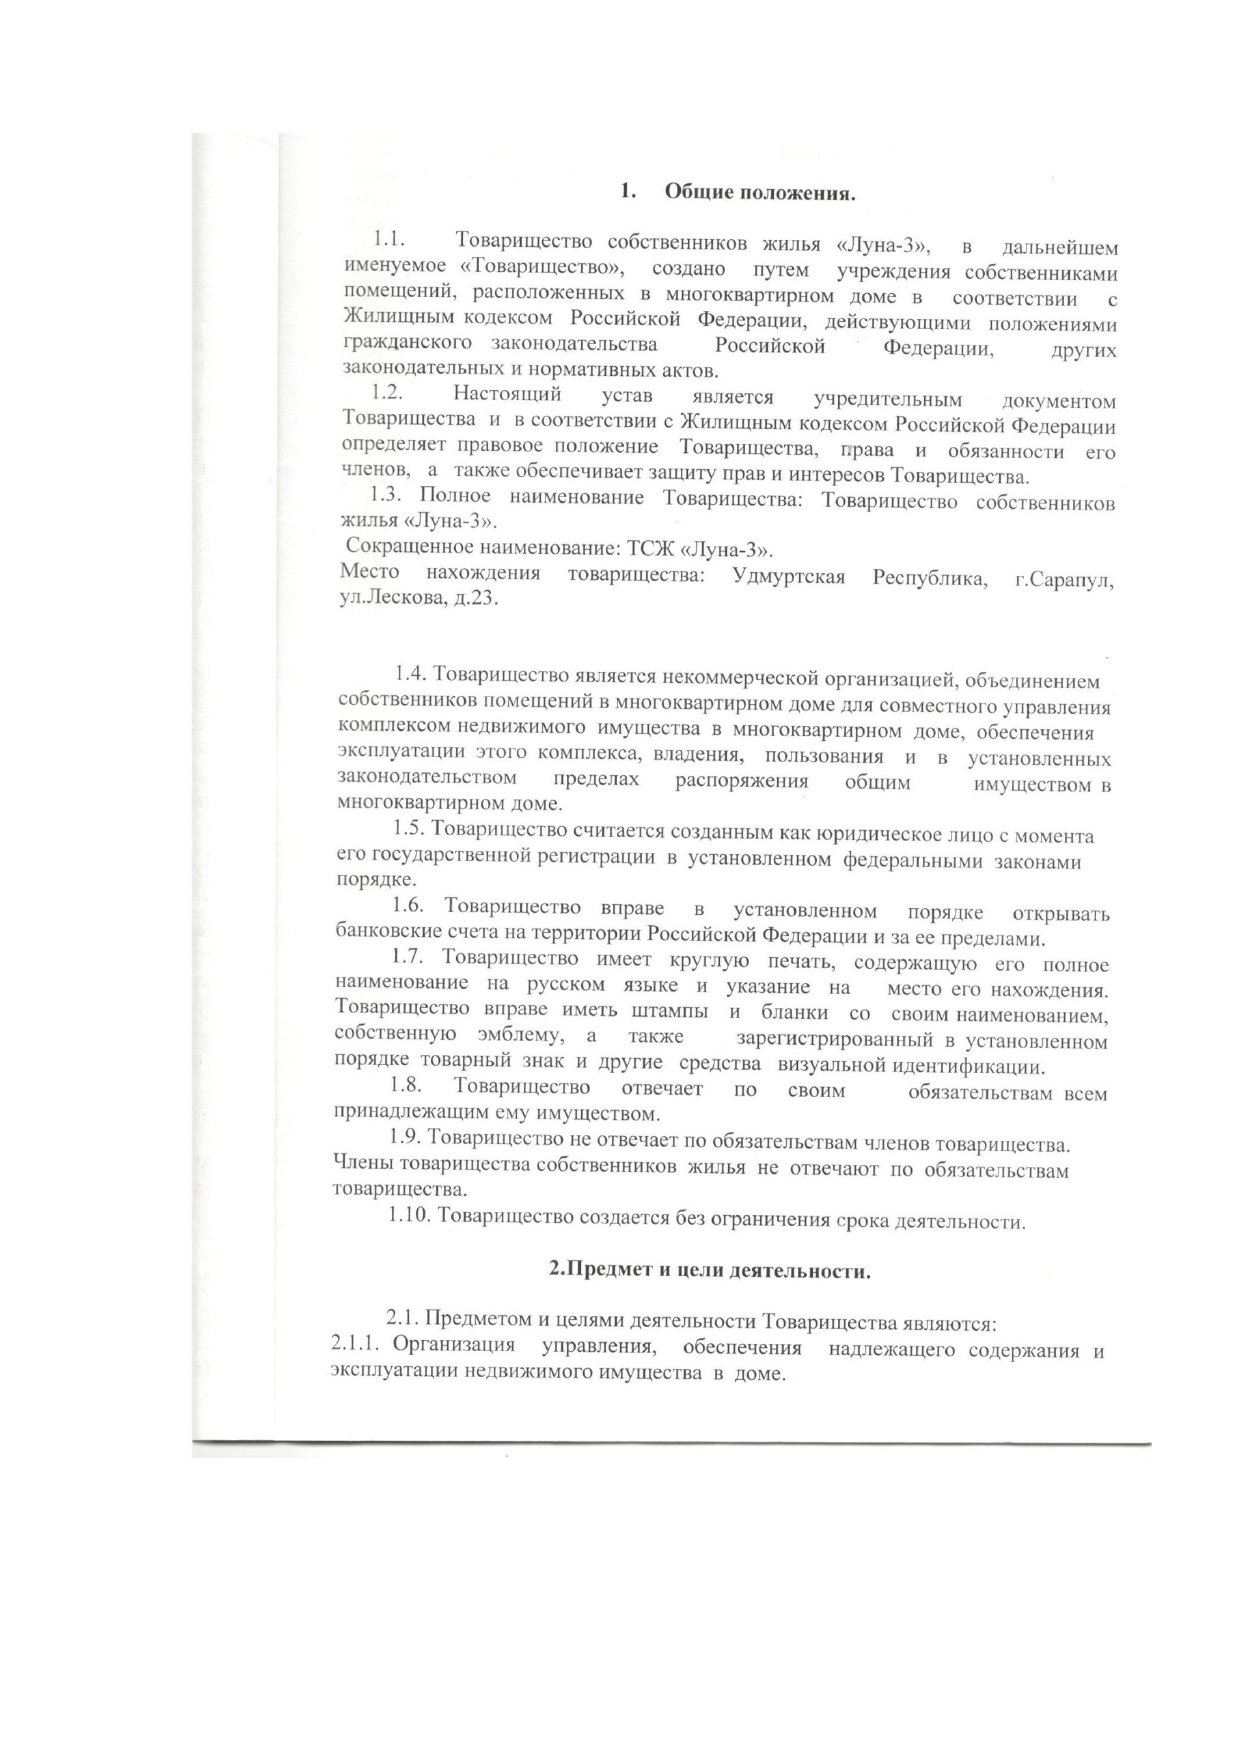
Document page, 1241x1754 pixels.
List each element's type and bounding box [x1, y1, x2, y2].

picture [177, 118, 1152, 1458]
